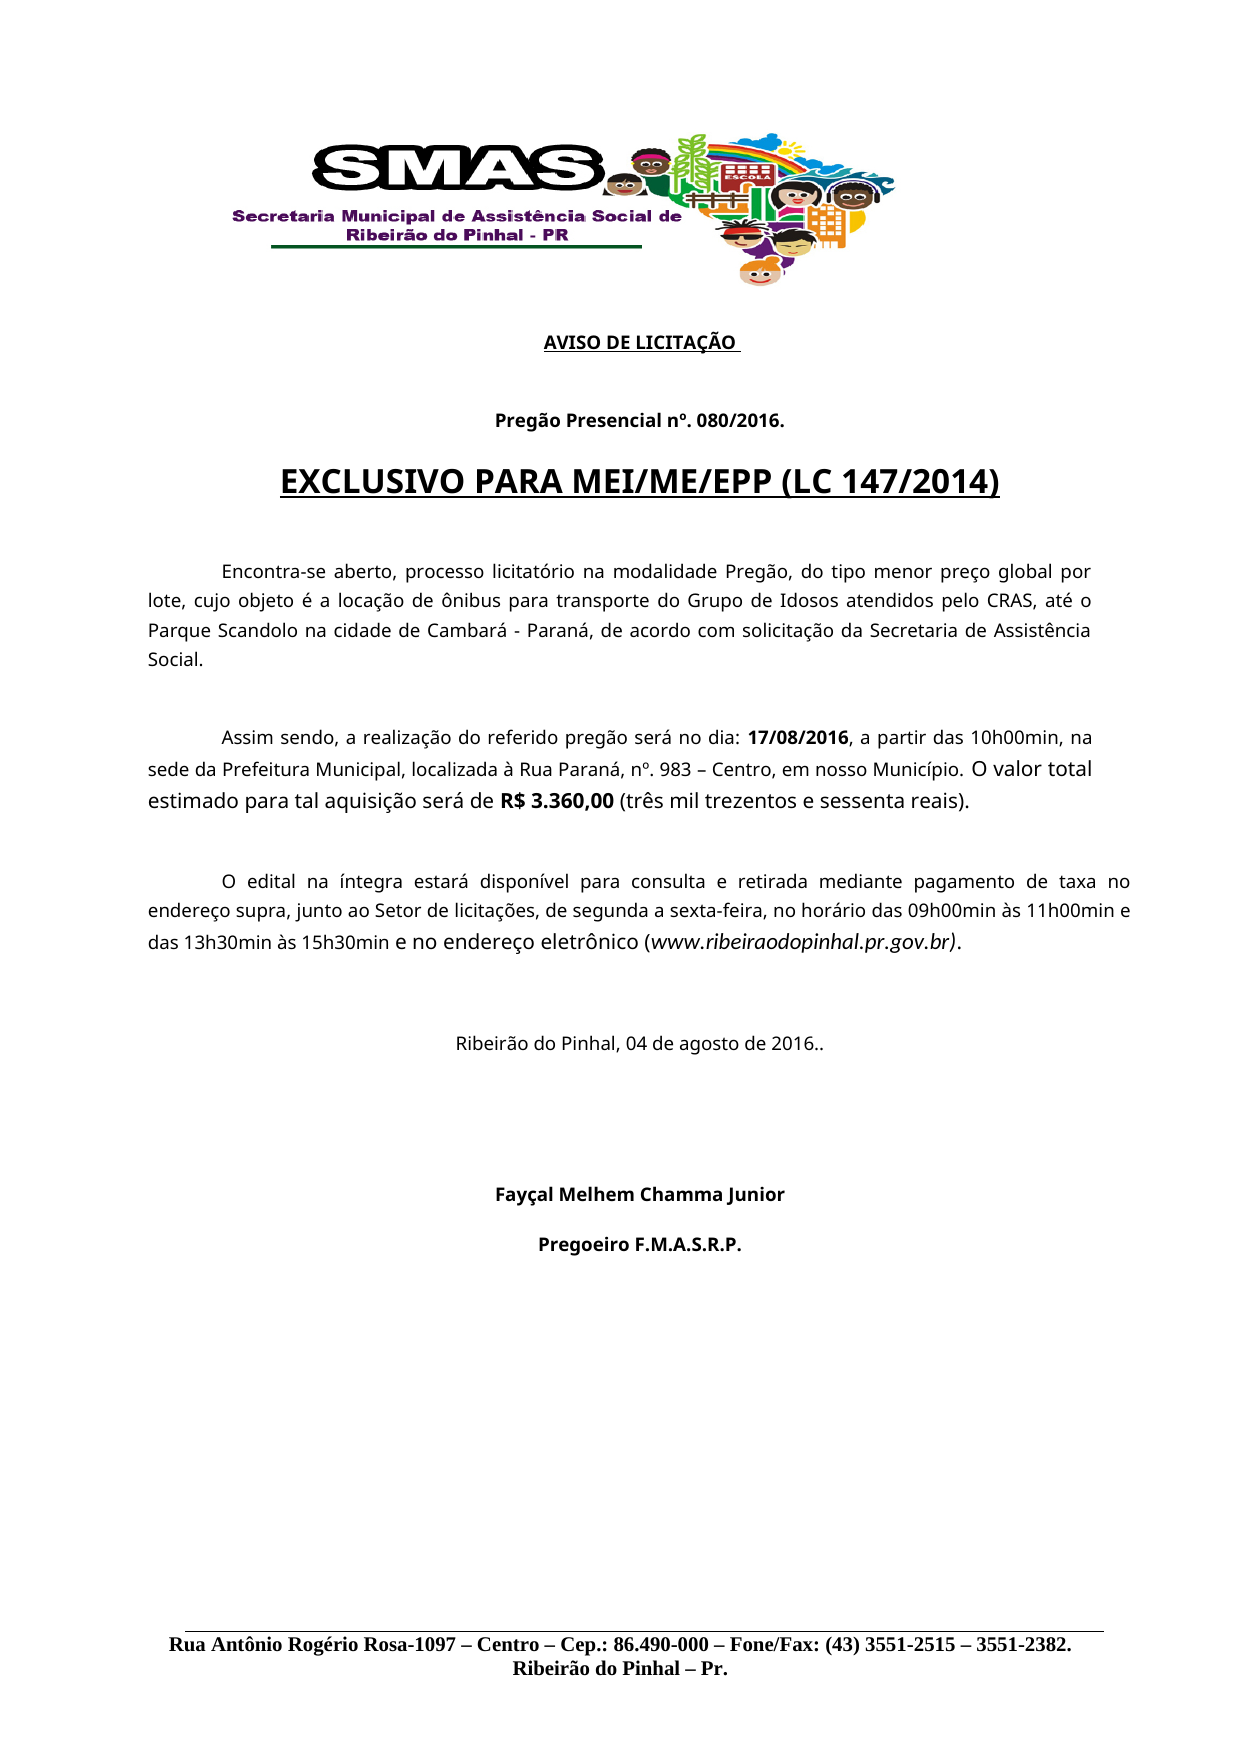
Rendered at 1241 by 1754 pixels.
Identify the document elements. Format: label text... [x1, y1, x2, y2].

text Pregoeiro F.M.A.S.R.P. [148, 1231, 1132, 1257]
text Fayçal Melhem Chamma Junior [148, 1181, 1132, 1206]
text EXCLUSIVO PARA MEI/ME/EPP (LC 147/2014) [148, 457, 1132, 503]
text Assim sendo, a realização do referido pregão será no dia: 17/08/2016, a partir das 10h00min, na sede da Prefeitura Municipal, localizada à Rua Paraná, nº. 983 – Centro, em nosso Município. O valor total estimado para tal aquisição será de R$ 3.360,00 (três mil trezentos e sessenta reais). [148, 724, 1093, 815]
text Pregão Presencial nº. 080/2016. [148, 407, 1132, 433]
text O edital na íntegra estará disponível para consulta e retirada mediante pagamento de taxa no endereço supra, junto ao Setor de licitações, de segunda a sexta-feira, no horário das 09h00min às 11h00min e das 13h30min às 15h30min e no endereço eletrônico (www.ribeiraodopinhal.pr.gov.br). [148, 868, 1132, 956]
picture [206, 73, 1053, 329]
text AVISO DE LICITAÇÃO [148, 329, 1132, 355]
text Encontra-se aberto, processo licitatório na modalidade Pregão, do tipo menor preço global por lote, cujo objeto é a locação de ônibus para transporte do Grupo de Idosos atendidos pelo CRAS, até o Parque Scandolo na cidade de Cambará - Paraná, de acordo com solicitação da Secretaria de Assistência Social. [148, 558, 1093, 672]
text Ribeirão do Pinhal, 04 de agosto de 2016.. [148, 1031, 1132, 1056]
